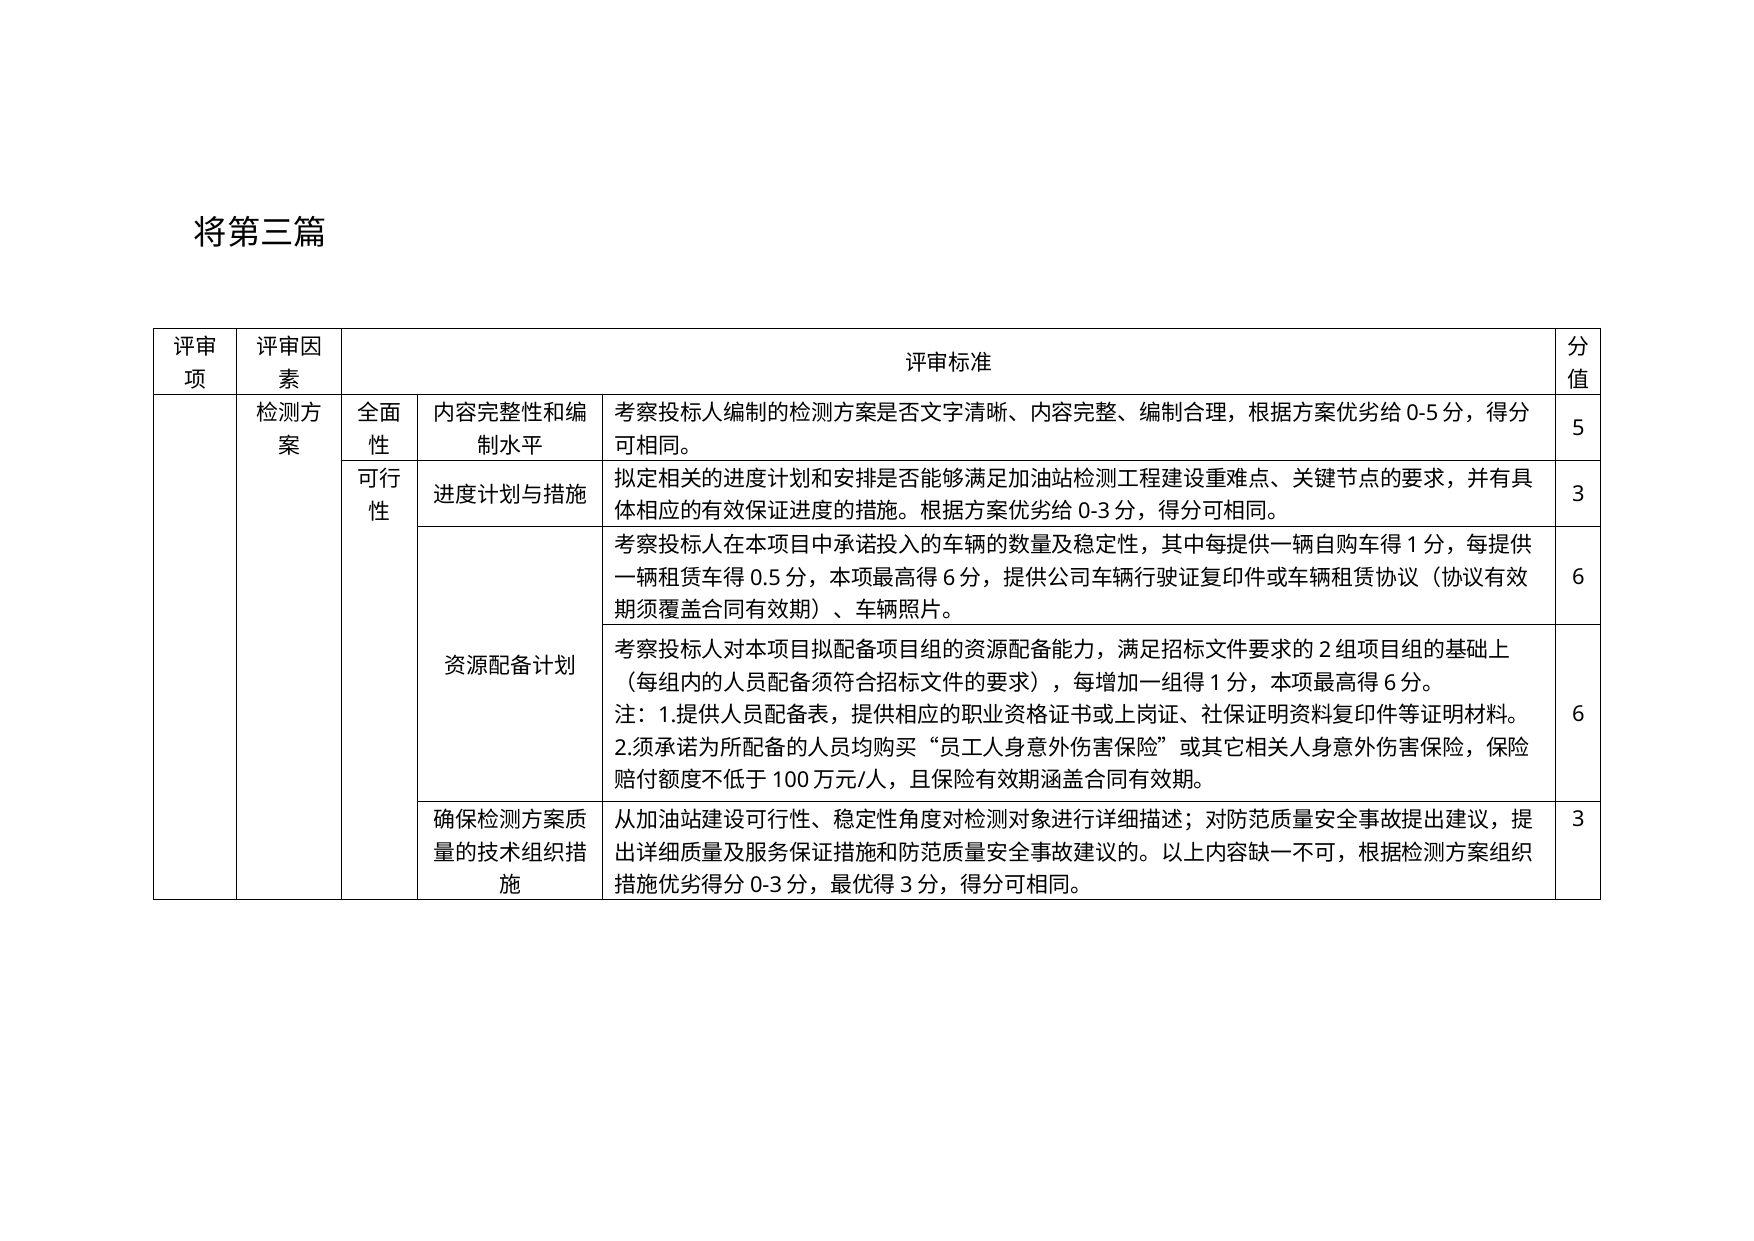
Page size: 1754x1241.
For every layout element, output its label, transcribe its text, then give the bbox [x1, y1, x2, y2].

table_cell 3 [1556, 802, 1600, 899]
table_cell 5 [1556, 395, 1600, 460]
table_cell 6 [1556, 625, 1600, 801]
table_cell 确保检测方案质量的技术组织措施 [418, 802, 602, 899]
table_cell 内容完整性和编制水平 [418, 395, 602, 460]
table_cell 考察投标人编制的检测方案是否文字清晰、内容完整、编制合理，根据方案优劣给0-5分，得分可相同。 [603, 395, 1555, 460]
table_cell 考察投标人对本项目拟配备项目组的资源配备能力，满足招标文件要求的2组项目组的基础上（每组内的人员配备须符合招标文件的要求），每增加一组得1分，本项最高得6分。 注：1.提供人员配备表，提供相应的职业资格证书或上岗证、社保证明资料复印件等证明材料。 2.须承诺为所配备的人员均购买“员工人身意外伤害保险”或其它相关人身意外伤害保险，保险赔付额度不低于100万元/人，且保险有效期涵盖合同有效期。 [603, 625, 1555, 801]
table_cell 从加油站建设可行性、稳定性角度对检测对象进行详细描述；对防范质量安全事故提出建议，提出详细质量及服务保证措施和防范质量安全事故建议的。以上内容缺一不可，根据检测方案组织措施优劣得分0-3分，最优得3分，得分可相同。 [603, 802, 1555, 899]
table_header 分值 [1556, 329, 1600, 394]
table_header 评审项 [154, 329, 236, 394]
table_cell 6 [1556, 527, 1600, 624]
table_cell 考察投标人在本项目中承诺投入的车辆的数量及稳定性，其中每提供一辆自购车得1分，每提供一辆租赁车得0.5分，本项最高得6分，提供公司车辆行驶证复印件或车辆租赁协议（协议有效期须覆盖合同有效期）、车辆照片。 [603, 527, 1555, 624]
table_cell 可行性 [342, 461, 417, 899]
table_cell 3 [1556, 461, 1600, 526]
text 将第三篇 [150, 198, 1604, 263]
table_cell 检测方案 [237, 395, 341, 899]
table_cell 进度计划与措施 [418, 461, 602, 526]
table_header 评审因素 [237, 329, 341, 394]
table_cell 资源配备计划 [418, 527, 602, 801]
table_header 评审标准 [342, 329, 1555, 394]
table_cell [154, 395, 236, 899]
table_cell 全面性 [342, 395, 417, 460]
table_cell 拟定相关的进度计划和安排是否能够满足加油站检测工程建设重难点、关键节点的要求，并有具体相应的有效保证进度的措施。根据方案优劣给0-3分，得分可相同。 [603, 461, 1555, 526]
